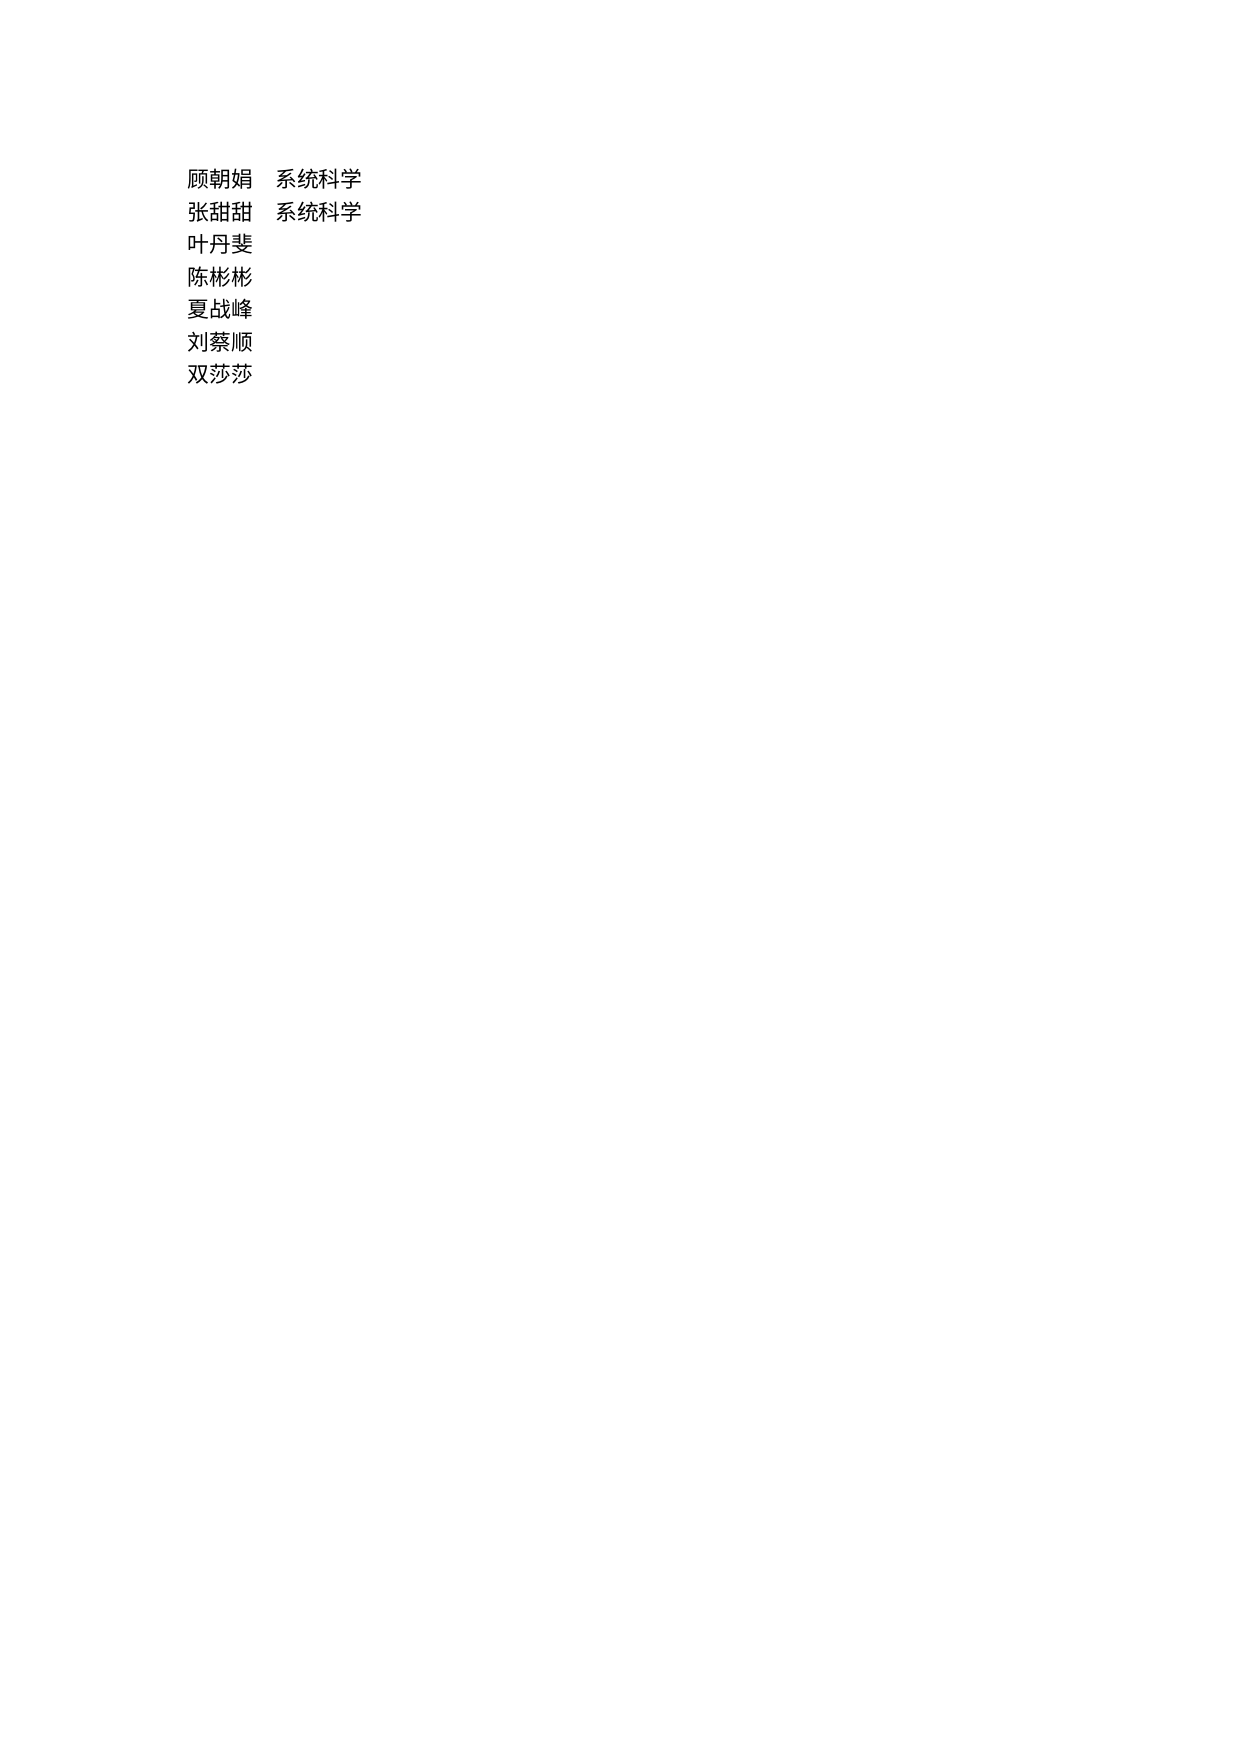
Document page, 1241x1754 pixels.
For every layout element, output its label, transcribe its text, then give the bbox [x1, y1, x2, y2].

text 刘蔡顺 [187, 324, 598, 357]
text 张甜甜 系统科学 [187, 194, 598, 227]
text 夏战峰 [187, 292, 598, 324]
text 叶丹斐 [187, 227, 598, 259]
text 顾朝娟 系统科学 [187, 162, 598, 194]
text 双莎莎 [187, 357, 598, 389]
text 陈彬彬 [187, 259, 598, 292]
